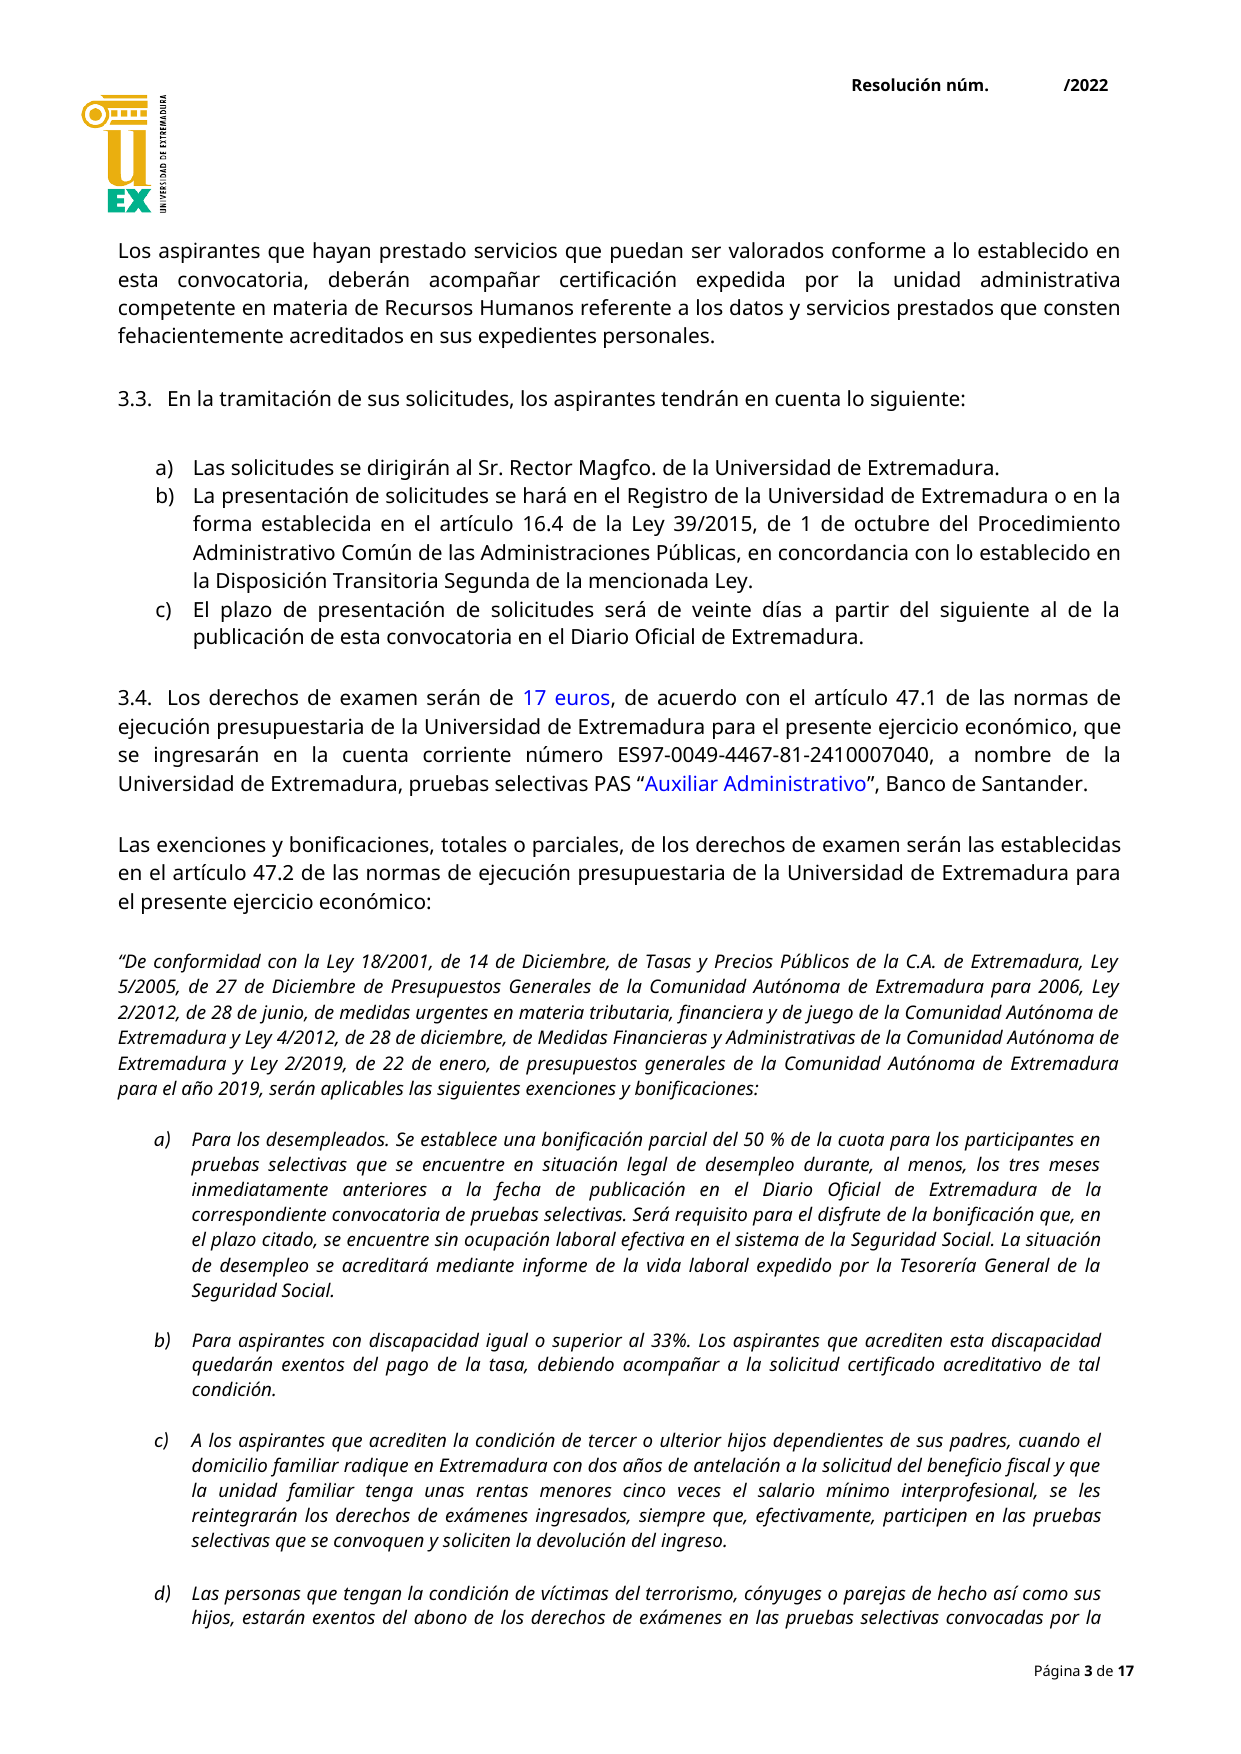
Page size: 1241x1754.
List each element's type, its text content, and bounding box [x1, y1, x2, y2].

picture [81, 94, 167, 213]
list Las solicitudes se dirigirán al Sr. Rector Magfco. de la Universidad de Extremadura. [155, 456, 1134, 481]
list Los derechos de examen serán de 17 euros, de acuerdo con el artículo 47.1 de las normas de ejecución presupuestaria de la Universidad de Extremadura para el presente ejercicio económico, que se ingresarán en la cuenta corriente número ES97-0049-4467-81-2410007040, a nombre de la Universidad de Extremadura, pruebas selectivas PAS “Auxiliar Administrativo”, Banco de Santander. [118, 683, 1122, 797]
list A los aspirantes que acrediten la condición de tercer o ulterior hijos dependientes de sus padres, cuando el domicilio familiar radique en Extremadura con dos años de antelación a la solicitud del beneficio fiscal y que la unidad familiar tenga unas rentas menores cinco veces el salario mínimo interprofesional, se les reintegrarán los derechos de exámenes ingresados, siempre que, efectivamente, participen en las pruebas selectivas que se convoquen y soliciten la devolución del ingreso. [154, 1428, 1104, 1553]
list Para los desempleados. Se establece una bonificación parcial del 50 % de la cuota para los participantes en pruebas selectivas que se encuentre en situación legal de desempleo durante, al menos, los tres meses inmediatamente anteriores a la fecha de publicación en el Diario Oficial de Extremadura de la correspondiente convocatoria de pruebas selectivas. Será requisito para el disfrute de la bonificación que, en el plazo citado, se encuentre sin ocupación laboral efectiva en el sistema de la Seguridad Social. La situación de desempleo se acreditará mediante informe de la vida laboral expedido por la Tesorería General de la Seguridad Social. [154, 1127, 1104, 1302]
text Las exenciones y bonificaciones, totales o parciales, de los derechos de examen serán las establecidas en el artículo 47.2 de las normas de ejecución presupuestaria de la Universidad de Extremadura para el presente ejercicio económico: [118, 830, 1122, 915]
list La presentación de solicitudes se hará en el Registro de la Universidad de Extremadura o en la forma establecida en el artículo 16.4 de la Ley 39/2015, de 1 de octubre del Procedimiento Administrativo Común de las Administraciones Públicas, en concordancia con lo establecido en la Disposición Transitoria Segunda de la mencionada Ley. [155, 481, 1122, 595]
list En la tramitación de sus solicitudes, los aspirantes tendrán en cuenta lo siguiente: [118, 384, 1134, 413]
list Para aspirantes con discapacidad igual o superior al 33%. Los aspirantes que acrediten esta discapacidad quedarán exentos del pago de la tasa, debiendo acompañar a la solicitud certificado acreditativo de tal condición. [154, 1328, 1104, 1401]
text Los aspirantes que hayan prestado servicios que puedan ser valorados conforme a lo establecido en esta convocatoria, deberán acompañar certificación expedida por la unidad administrativa competente en materia de Recursos Humanos referente a los datos y servicios prestados que consten fehacientemente acreditados en sus expedientes personales. [118, 236, 1122, 350]
list El plazo de presentación de solicitudes será de veinte días a partir del siguiente al de la publicación de esta convocatoria en el Diario Oficial de Extremadura. [155, 595, 1122, 651]
text “De conformidad con la Ley 18/2001, de 14 de Diciembre, de Tasas y Precios Públicos de la C.A. de Extremadura, Ley 5/2005, de 27 de Diciembre de Presupuestos Generales de la Comunidad Autónoma de Extremadura para 2006, Ley 2/2012, de 28 de junio, de medidas urgentes en materia tributaria, financiera y de juego de la Comunidad Autónoma de Extremadura y Ley 4/2012, de 28 de diciembre, de Medidas Financieras y Administrativas de la Comunidad Autónoma de Extremadura y Ley 2/2019, de 22 de enero, de presupuestos generales de la Comunidad Autónoma de Extremadura para el año 2019, serán aplicables las siguientes exenciones y bonificaciones: [118, 948, 1123, 1101]
